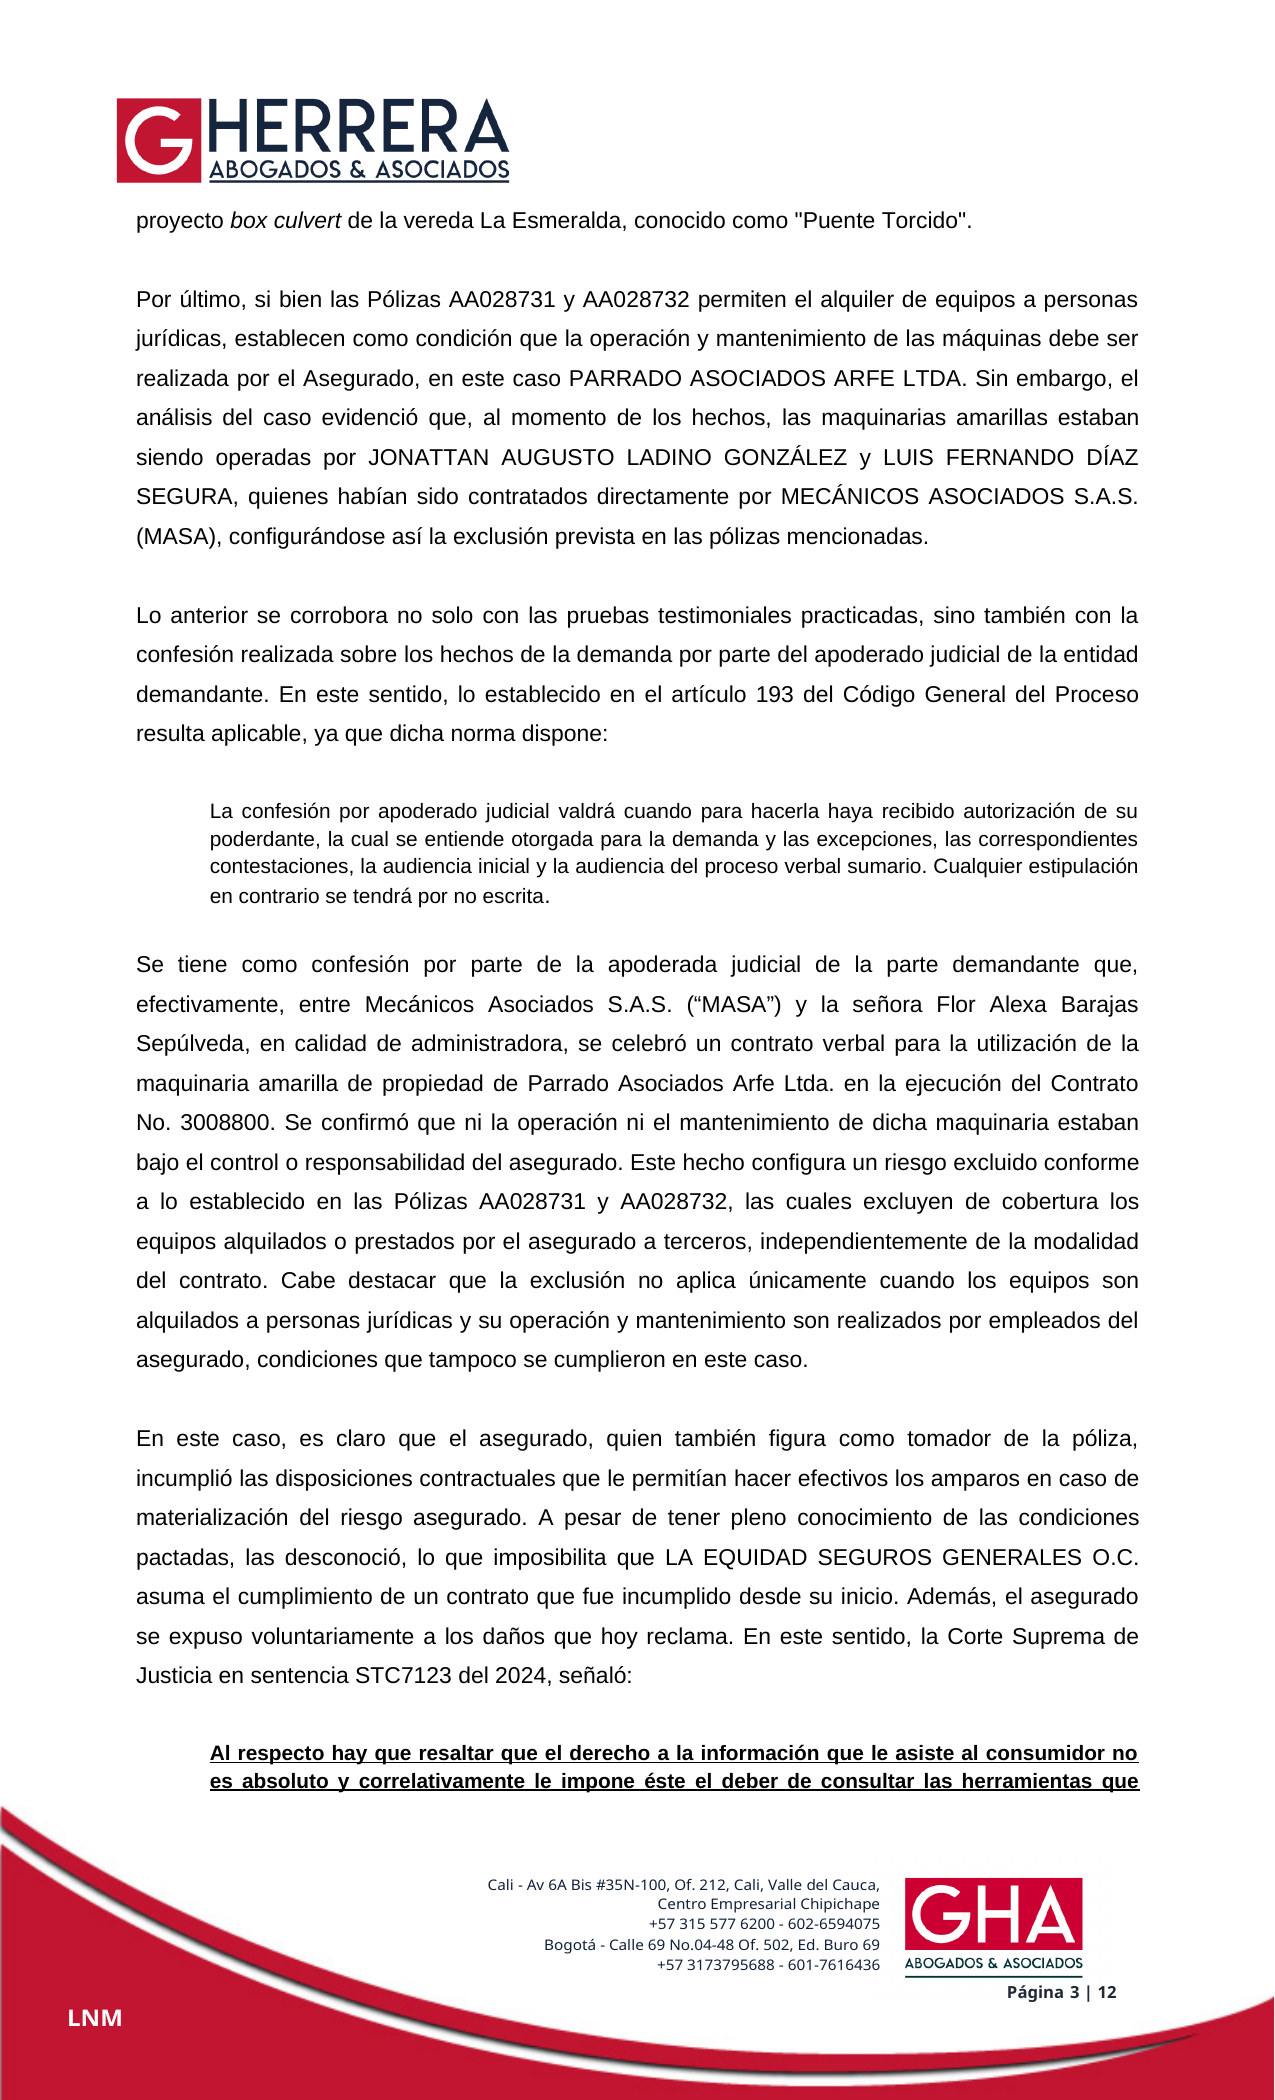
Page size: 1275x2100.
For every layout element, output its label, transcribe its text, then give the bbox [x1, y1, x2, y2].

text La confesión por apoderado judicial valdrá cuando para hacerla haya recibido autorización de su poderdante, la cual se entiende otorgada para la demanda y las excepciones, las correspondientes contestaciones, la audiencia inicial y la audiencia del proceso verbal sumario. Cualquier estipulación en contrario se tendrá por no escrita. [209, 799, 1140, 908]
picture [96, 75, 529, 206]
text Lo anterior se corrobora no solo con las pruebas testimoniales practicadas, sino también con la confesión realizada sobre los hechos de la demanda por parte del apoderado judicial de la entidad demandante. En este sentido, lo establecido en el artículo 193 del Código General del Proceso resulta aplicable, ya que dicha norma dispone: [136, 602, 1140, 746]
text Se tiene como confesión por parte de la apoderada judicial de la parte demandante que, efectivamente, entre Mecánicos Asociados S.A.S. (“MASA”) y la señora Flor Alexa Barajas Sepúlveda, en calidad de administradora, se celebró un contrato verbal para la utilización de la maquinaria amarilla de propiedad de Parrado Asociados Arfe Ltda. en la ejecución del Contrato No. 3008800. Se confirmó que ni la operación ni el mantenimiento de dicha maquinaria estaban bajo el control o responsabilidad del asegurado. Este hecho configura un riesgo excluido conforme a lo establecido en las Pólizas AA028731 y AA028732, las cuales excluyen de cobertura los equipos alquilados o prestados por el asegurado a terceros, independientemente de la modalidad del contrato. Cabe destacar que la exclusión no aplica únicamente cuando los equipos son alquilados a personas jurídicas y su operación y mantenimiento son realizados por empleados del asegurado, condiciones que tampoco se cumplieron en este caso. [136, 951, 1140, 1373]
text Por último, si bien las Pólizas AA028731 y AA028732 permiten el alquiler de equipos a personas jurídicas, establecen como condición que la operación y mantenimiento de las máquinas debe ser realizada por el Asegurado, en este caso PARRADO ASOCIADOS ARFE LTDA. Sin embargo, el análisis del caso evidenció que, al momento de los hechos, las maquinarias amarillas estaban siendo operadas por JONATTAN AUGUSTO LADINO GONZÁLEZ y LUIS FERNANDO DÍAZ SEGURA, quienes habían sido contratados directamente por MECÁNICOS ASOCIADOS S.A.S. (MASA), configurándose así la exclusión prevista en las pólizas mencionadas. [136, 286, 1140, 549]
picture [0, 1793, 1275, 2100]
text En este caso, es claro que el asegurado, quien también figura como tomador de la póliza, incumplió las disposiciones contractuales que le permitían hacer efectivos los amparos en caso de materialización del riesgo asegurado. A pesar de tener pleno conocimiento de las condiciones pactadas, las desconoció, lo que imposibilita que LA EQUIDAD SEGUROS GENERALES O.C. asuma el cumplimiento de un contrato que fue incumplido desde su inicio. Además, el asegurado se expuso voluntariamente a los daños que hoy reclama. En este sentido, la Corte Suprema de Justicia en sentencia STC7123 del 2024, señaló: [136, 1425, 1140, 1688]
